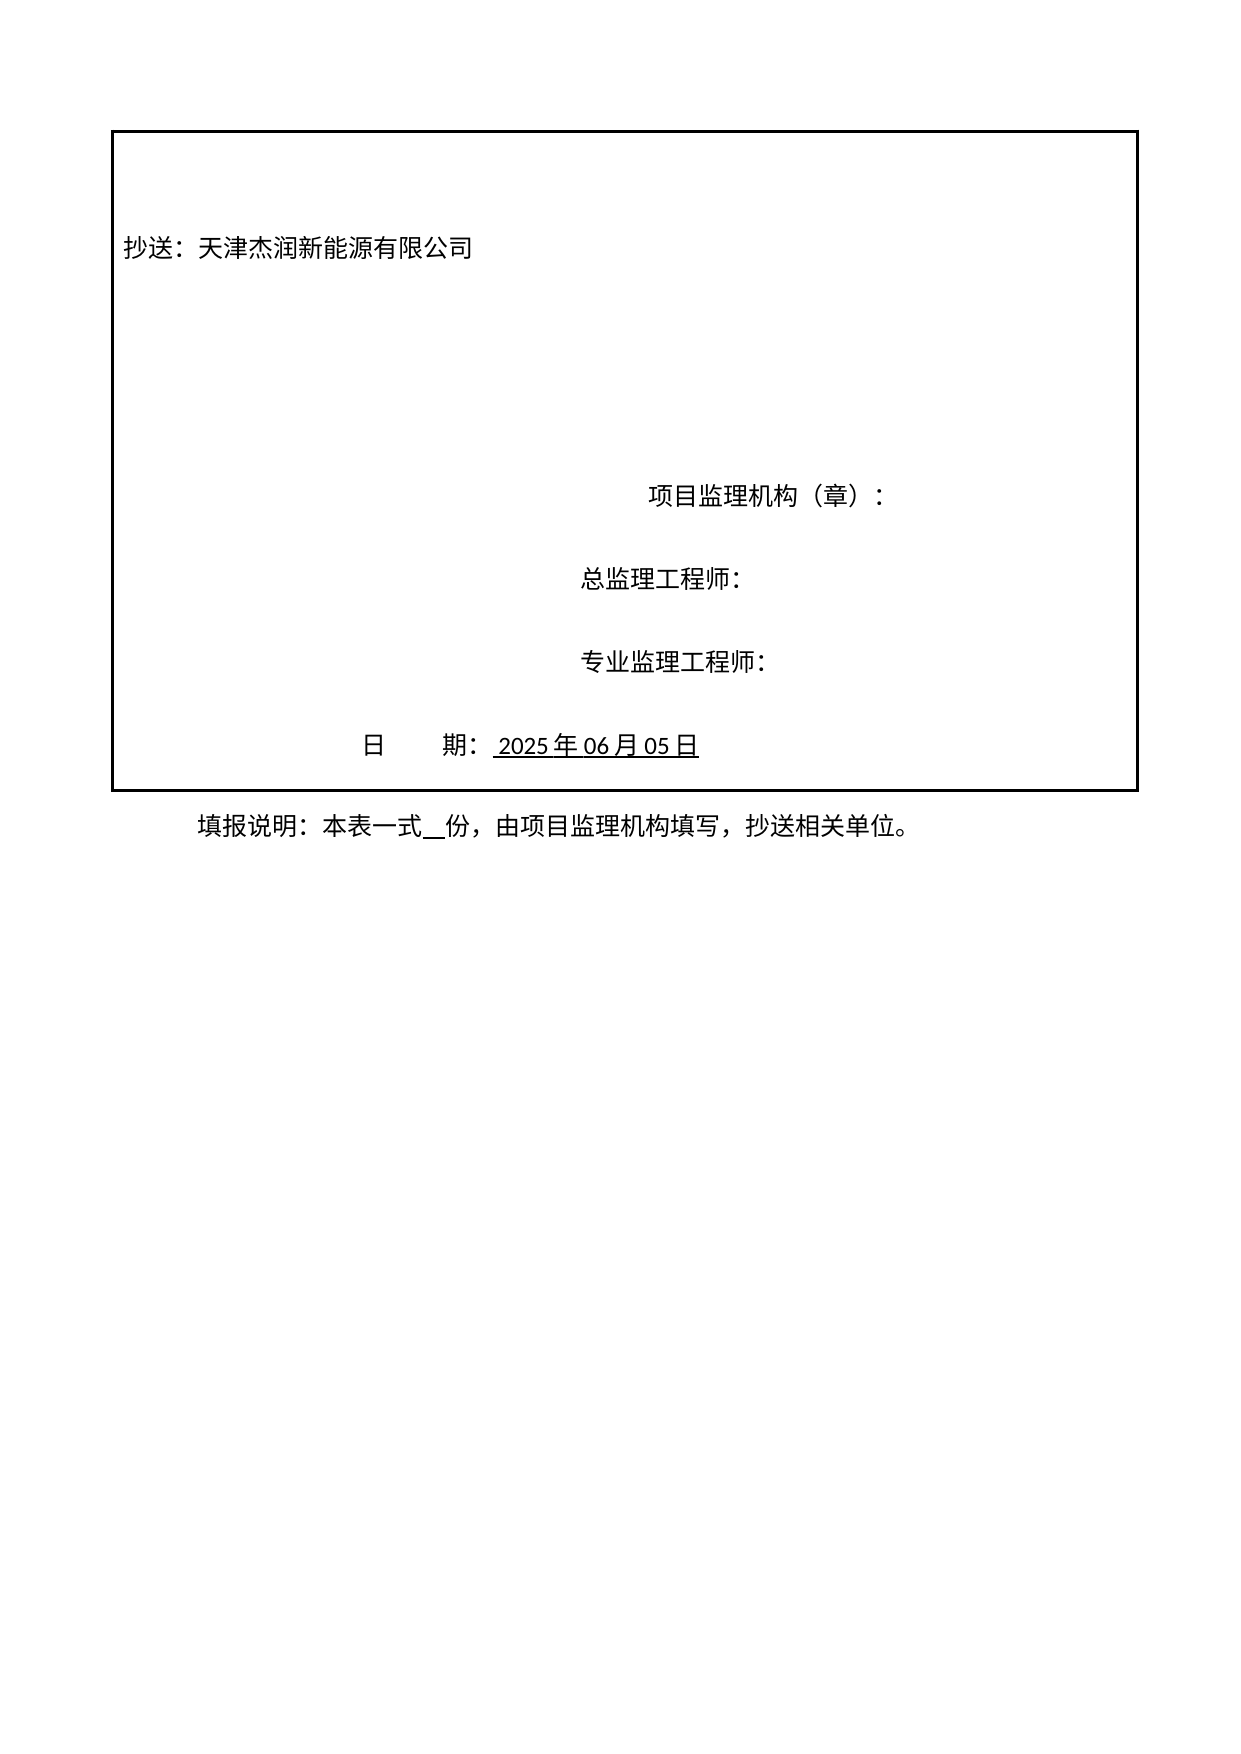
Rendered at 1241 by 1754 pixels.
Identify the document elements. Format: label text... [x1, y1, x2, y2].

text 填报说明：本表一式 份，由项目监理机构填写，抄送相关单位。 [148, 792, 1152, 857]
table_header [114, 133, 1136, 788]
